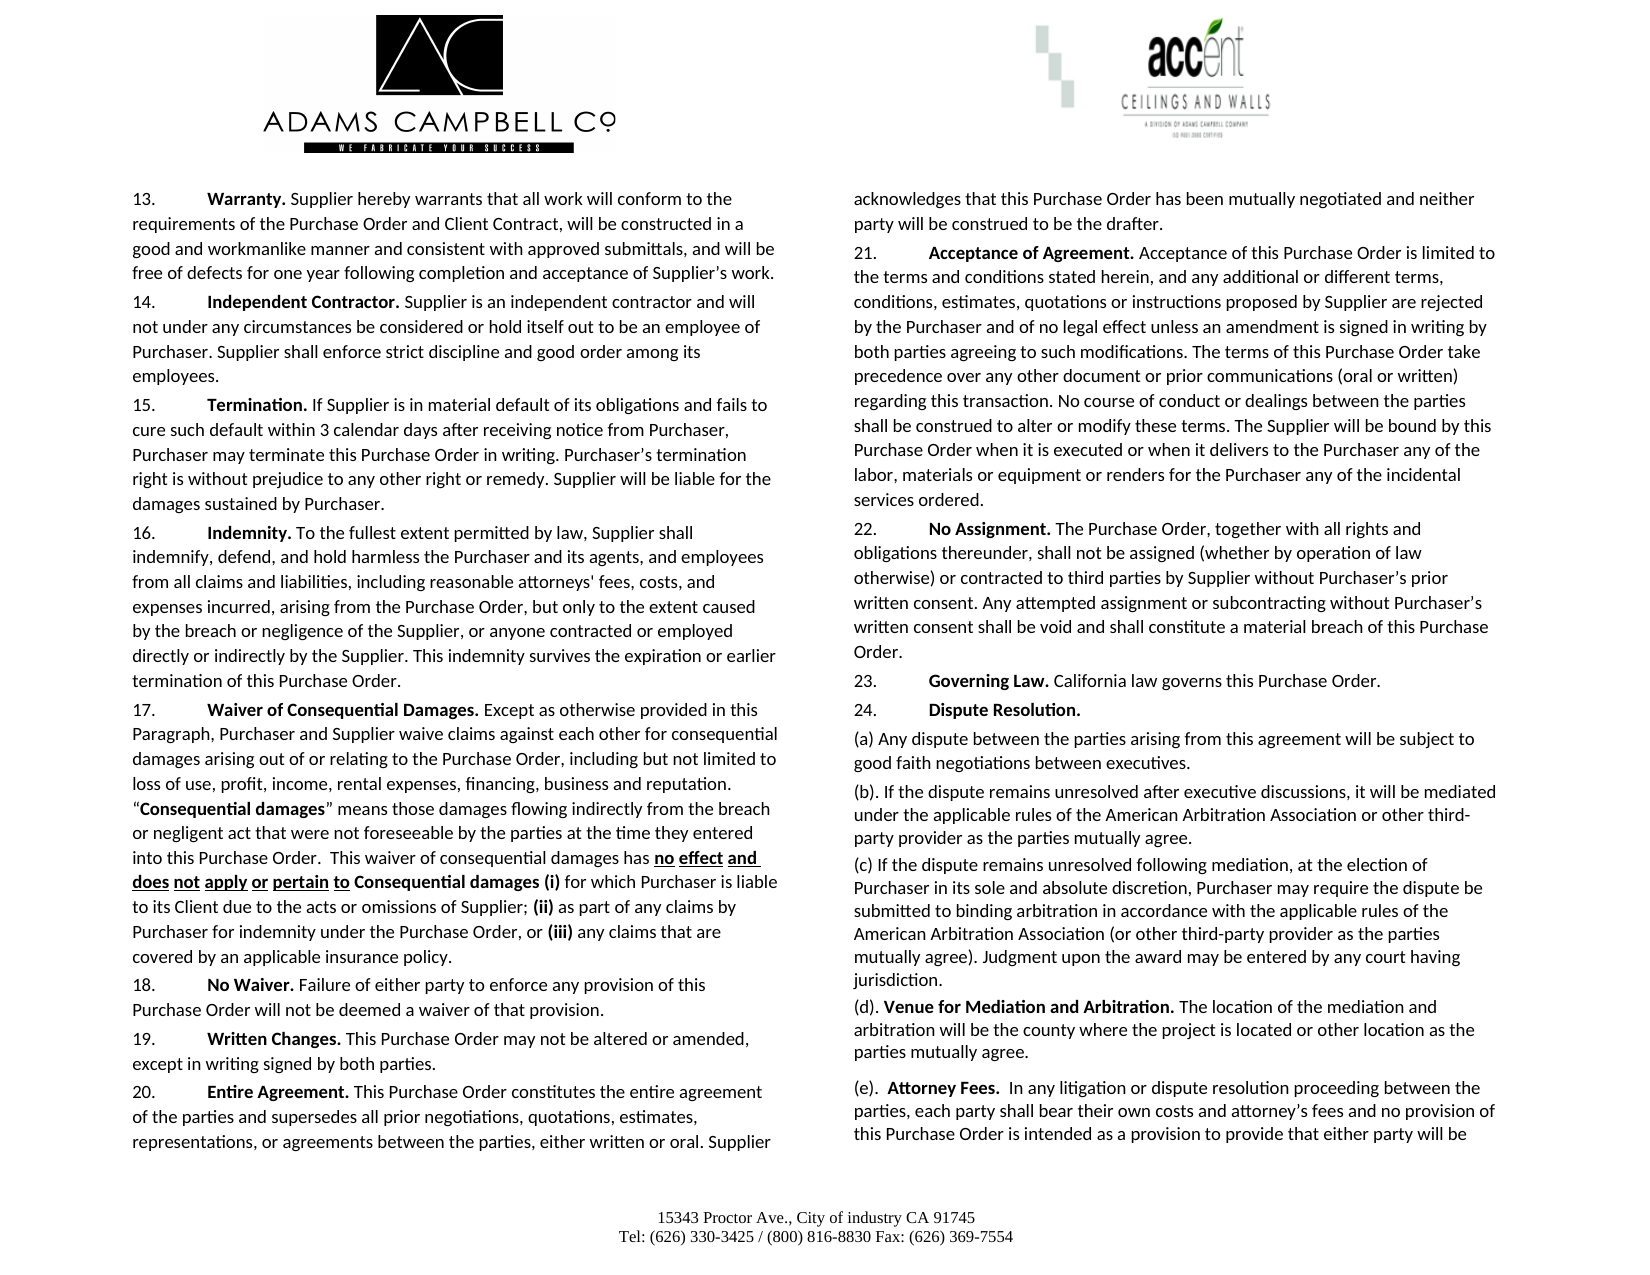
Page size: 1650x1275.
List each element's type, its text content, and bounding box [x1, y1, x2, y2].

list Entire Agreement. This Purchase Order constitutes the entire agreement of the parties and supersedes all prior negotiations, quotations, estimates, representations, or agreements between the parties, either written or oral. Supplier acknowledges that this Purchase Order has been mutually negotiated and neither party will be construed to be the drafter. [853, 187, 1500, 235]
text (c) If the dispute remains unresolved following mediation, at the election of Purchaser in its sole and absolute discretion, Purchaser may require the dispute be submitted to binding arbitration in accordance with the applicable rules of the American Arbitration Association (or other third-party provider as the parties mutually agree). Judgment upon the award may be entered by any court having jurisdiction. [853, 853, 1500, 991]
list Written Changes. This Purchase Order may not be altered or amended, except in writing signed by both parties. [132, 1027, 778, 1075]
list Dispute Resolution. [853, 698, 1500, 721]
list Termination. If Supplier is in material default of its obligations and fails to cure such default within 3 calendar days after receiving notice from Purchaser, Purchaser may terminate this Purchase Order in writing. Purchaser’s termination right is without prejudice to any other right or remedy. Supplier will be liable for the damages sustained by Purchaser. [132, 393, 778, 515]
list Independent Contractor. Supplier is an independent contractor and will not under any circumstances be considered or hold itself out to be an employee of Purchaser. Supplier shall enforce strict discipline and good order among its employees. [132, 290, 778, 387]
text (d). Venue for Mediation and Arbitration. The location of the mediation and arbitration will be the county where the project is located or other location as the parties mutually agree. [853, 995, 1500, 1064]
list Acceptance of Agreement. Acceptance of this Purchase Order is limited to the terms and conditions stated herein, and any additional or different terms, conditions, estimates, quotations or instructions proposed by Supplier are rejected by the Purchaser and of no legal effect unless an amendment is signed in writing by both parties agreeing to such modifications. The terms of this Purchase Order take precedence over any other document or prior communications (oral or written) regarding this transaction. No course of conduct or dealings between the parties shall be construed to alter or modify these terms. The Supplier will be bound by this Purchase Order when it is executed or when it delivers to the Purchaser any of the labor, materials or equipment or renders for the Purchaser any of the incidental services ordered. [853, 241, 1500, 511]
text (b). If the dispute remains unresolved after executive discussions, it will be mediated under the applicable rules of the American Arbitration Association or other third-party provider as the parties mutually agree. [853, 780, 1500, 849]
list Warranty. Supplier hereby warrants that all work will conform to the requirements of the Purchase Order and Client Contract, will be constructed in a good and workmanlike manner and consistent with approved submittals, and will be free of defects for one year following completion and acceptance of Supplier’s work. [132, 187, 778, 284]
list (a) Any dispute between the parties arising from this agreement will be subject to good faith negotiations between executives. [853, 727, 1500, 774]
list Entire Agreement. This Purchase Order constitutes the entire agreement of the parties and supersedes all prior negotiations, quotations, estimates, representations, or agreements between the parties, either written or oral. Supplier acknowledges that this Purchase Order has been mutually negotiated and neither party will be construed to be the drafter. [132, 1081, 778, 1153]
picture [263, 15, 616, 153]
list No Assignment. The Purchase Order, together with all rights and obligations thereunder, shall not be assigned (whether by operation of law otherwise) or contracted to third parties by Supplier without Purchaser’s prior written consent. Any attempted assignment or subcontracting without Purchaser’s written consent shall be void and shall constitute a material breach of this Purchase Order. [853, 517, 1500, 663]
list Governing Law. California law governs this Purchase Order. [853, 669, 1500, 692]
picture [1027, 0, 1359, 153]
list No Waiver. Failure of either party to enforce any provision of this Purchase Order will not be deemed a waiver of that provision. [132, 974, 778, 1021]
list Waiver of Consequential Damages. Except as otherwise provided in this Paragraph, Purchaser and Supplier waive claims against each other for consequential damages arising out of or relating to the Purchase Order, including but not limited to loss of use, profit, income, rental expenses, financing, business and reputation. “Consequential damages” means those damages flowing indirectly from the breach or negligent act that were not foreseeable by the parties at the time they entered into this Purchase Order. This waiver of consequential damages has no effect and does not apply or pertain to Consequential damages (i) for which Purchaser is liable to its Client due to the acts or omissions of Supplier; (ii) as part of any claims by Purchaser for indemnity under the Purchase Order, or (iii) any claims that are covered by an applicable insurance policy. [132, 698, 778, 968]
list Indemnity. To the fullest extent permitted by law, Supplier shall indemnify, defend, and hold harmless the Purchaser and its agents, and employees from all claims and liabilities, including reasonable attorneys' fees, costs, and expenses incurred, arising from the Purchase Order, but only to the extent caused by the breach or negligence of the Supplier, or anyone contracted or employed directly or indirectly by the Supplier. This indemnity survives the expiration or earlier termination of this Purchase Order. [132, 521, 778, 692]
